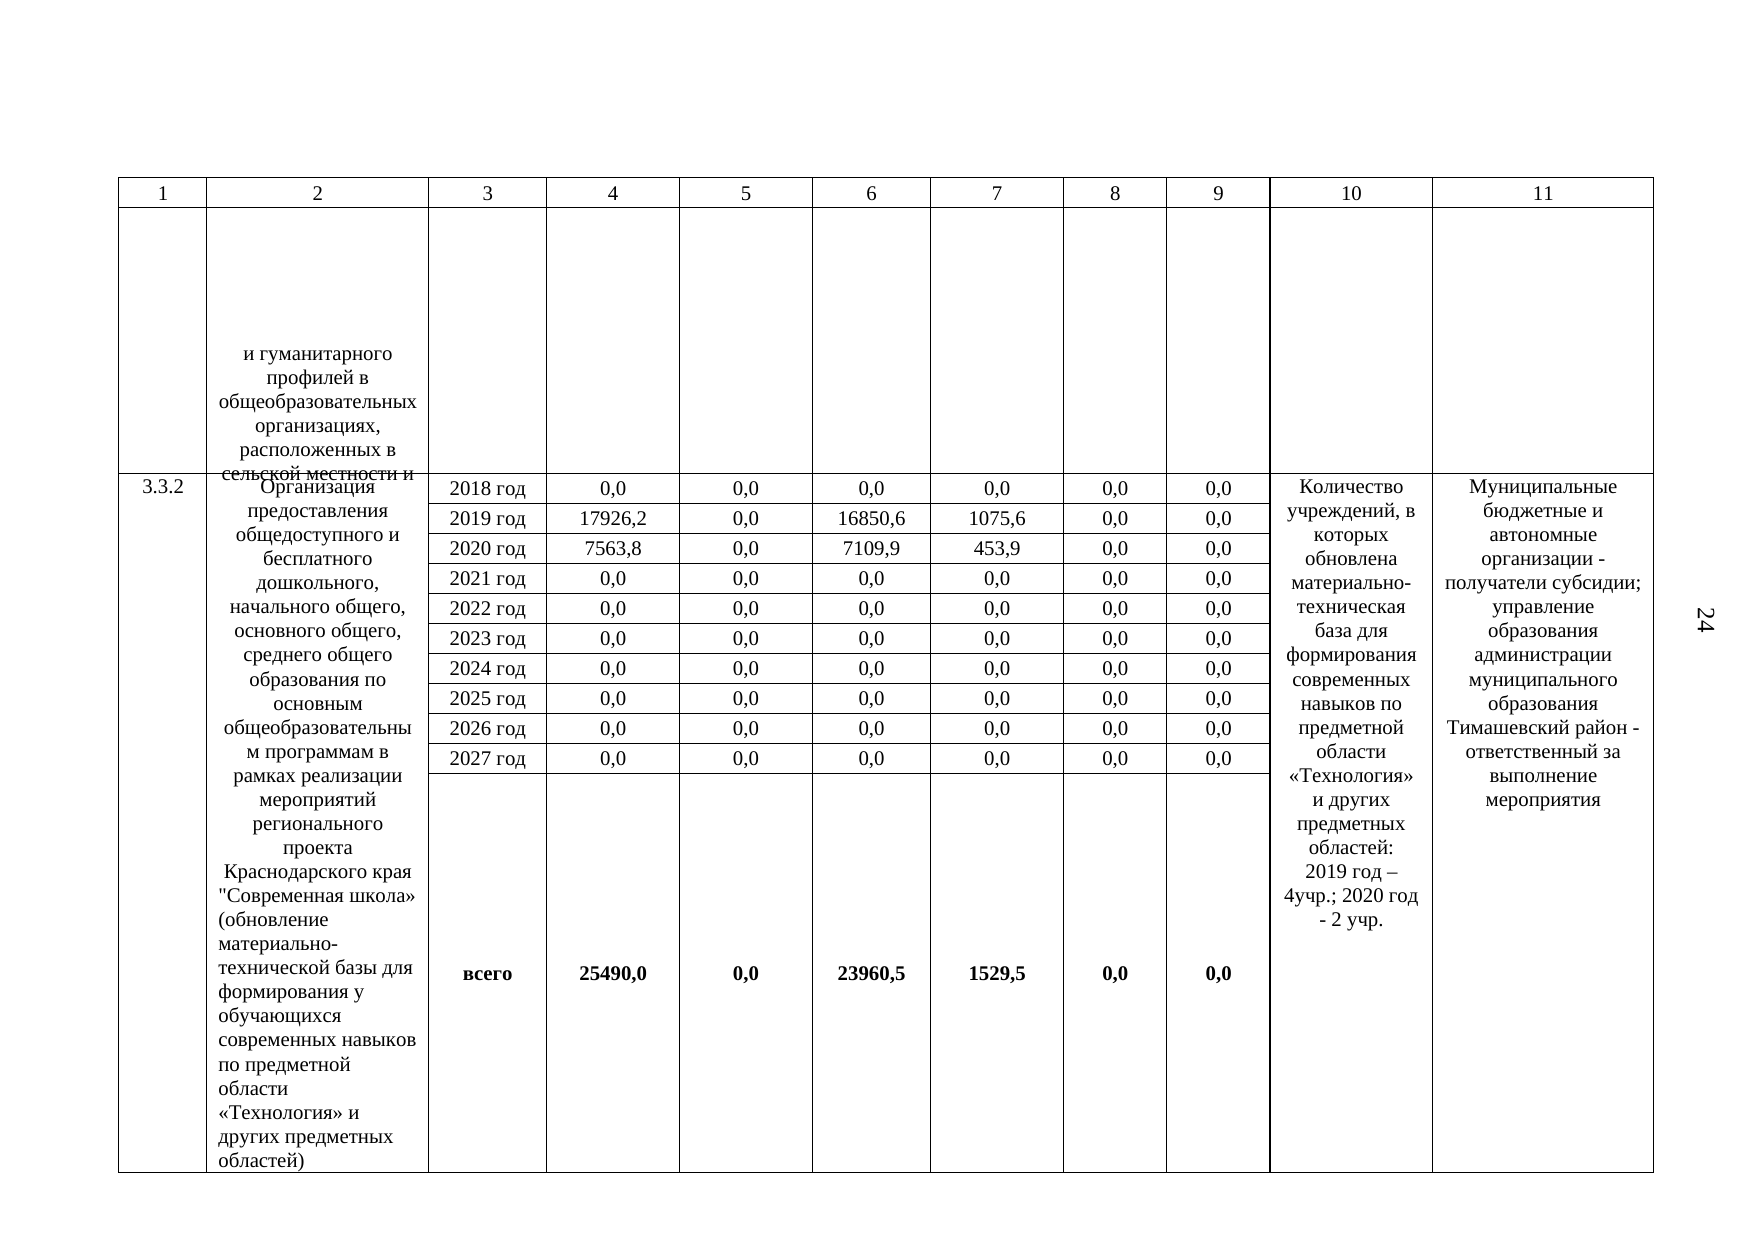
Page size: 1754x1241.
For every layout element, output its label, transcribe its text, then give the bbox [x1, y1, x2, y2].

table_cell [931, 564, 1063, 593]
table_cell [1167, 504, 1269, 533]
table_header 1 [119, 178, 206, 207]
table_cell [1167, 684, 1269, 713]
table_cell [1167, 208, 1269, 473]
table_header 9 [1167, 178, 1269, 207]
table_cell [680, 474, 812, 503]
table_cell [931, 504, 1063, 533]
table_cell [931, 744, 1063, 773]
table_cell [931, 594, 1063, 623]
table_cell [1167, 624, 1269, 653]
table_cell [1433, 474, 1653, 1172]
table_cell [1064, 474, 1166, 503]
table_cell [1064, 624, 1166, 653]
table_header 4 [547, 178, 679, 207]
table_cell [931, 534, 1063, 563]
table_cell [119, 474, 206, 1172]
table_header 6 [813, 178, 930, 207]
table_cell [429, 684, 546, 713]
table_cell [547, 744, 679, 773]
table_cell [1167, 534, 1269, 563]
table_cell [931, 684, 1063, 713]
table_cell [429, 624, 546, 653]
table_header 8 [1064, 178, 1166, 207]
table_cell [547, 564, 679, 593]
table_header 10 [1271, 178, 1432, 207]
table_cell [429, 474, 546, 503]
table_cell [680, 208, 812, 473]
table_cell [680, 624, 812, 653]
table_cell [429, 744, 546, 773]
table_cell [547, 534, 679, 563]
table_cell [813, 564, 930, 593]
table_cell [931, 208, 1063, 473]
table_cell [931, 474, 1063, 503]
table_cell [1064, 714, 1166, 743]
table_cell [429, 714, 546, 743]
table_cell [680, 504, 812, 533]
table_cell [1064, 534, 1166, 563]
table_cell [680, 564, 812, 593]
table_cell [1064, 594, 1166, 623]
table_header 5 [680, 178, 812, 207]
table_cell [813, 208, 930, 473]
table_header 7 [931, 178, 1063, 207]
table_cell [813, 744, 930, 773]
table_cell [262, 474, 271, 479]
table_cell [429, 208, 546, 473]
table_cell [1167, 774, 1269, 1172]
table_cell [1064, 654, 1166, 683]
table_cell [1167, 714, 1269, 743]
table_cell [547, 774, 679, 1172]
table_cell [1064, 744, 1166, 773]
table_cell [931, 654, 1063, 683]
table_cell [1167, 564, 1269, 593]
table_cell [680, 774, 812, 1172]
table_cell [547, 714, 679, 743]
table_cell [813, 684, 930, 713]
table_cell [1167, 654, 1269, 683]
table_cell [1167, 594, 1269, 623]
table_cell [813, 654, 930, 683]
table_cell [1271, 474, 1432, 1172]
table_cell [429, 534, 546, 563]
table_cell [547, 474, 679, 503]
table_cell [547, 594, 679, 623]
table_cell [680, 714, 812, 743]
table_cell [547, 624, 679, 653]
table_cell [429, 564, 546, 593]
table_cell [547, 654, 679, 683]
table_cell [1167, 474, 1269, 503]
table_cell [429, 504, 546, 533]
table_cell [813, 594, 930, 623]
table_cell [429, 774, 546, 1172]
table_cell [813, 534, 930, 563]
table_header 11 [1433, 178, 1653, 207]
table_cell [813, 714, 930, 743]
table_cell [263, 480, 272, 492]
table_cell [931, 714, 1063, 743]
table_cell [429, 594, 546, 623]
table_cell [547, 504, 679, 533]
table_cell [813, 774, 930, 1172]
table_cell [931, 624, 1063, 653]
table_header 3 [429, 178, 546, 207]
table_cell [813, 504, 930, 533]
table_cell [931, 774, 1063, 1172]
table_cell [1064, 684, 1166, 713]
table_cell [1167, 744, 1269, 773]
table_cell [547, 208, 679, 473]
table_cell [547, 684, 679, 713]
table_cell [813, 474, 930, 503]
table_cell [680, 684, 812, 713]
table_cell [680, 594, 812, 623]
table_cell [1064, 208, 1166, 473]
table_header 2 [207, 178, 428, 207]
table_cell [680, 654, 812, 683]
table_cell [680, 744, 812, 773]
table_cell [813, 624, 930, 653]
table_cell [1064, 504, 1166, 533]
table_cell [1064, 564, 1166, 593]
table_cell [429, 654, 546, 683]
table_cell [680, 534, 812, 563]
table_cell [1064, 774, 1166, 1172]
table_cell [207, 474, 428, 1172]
